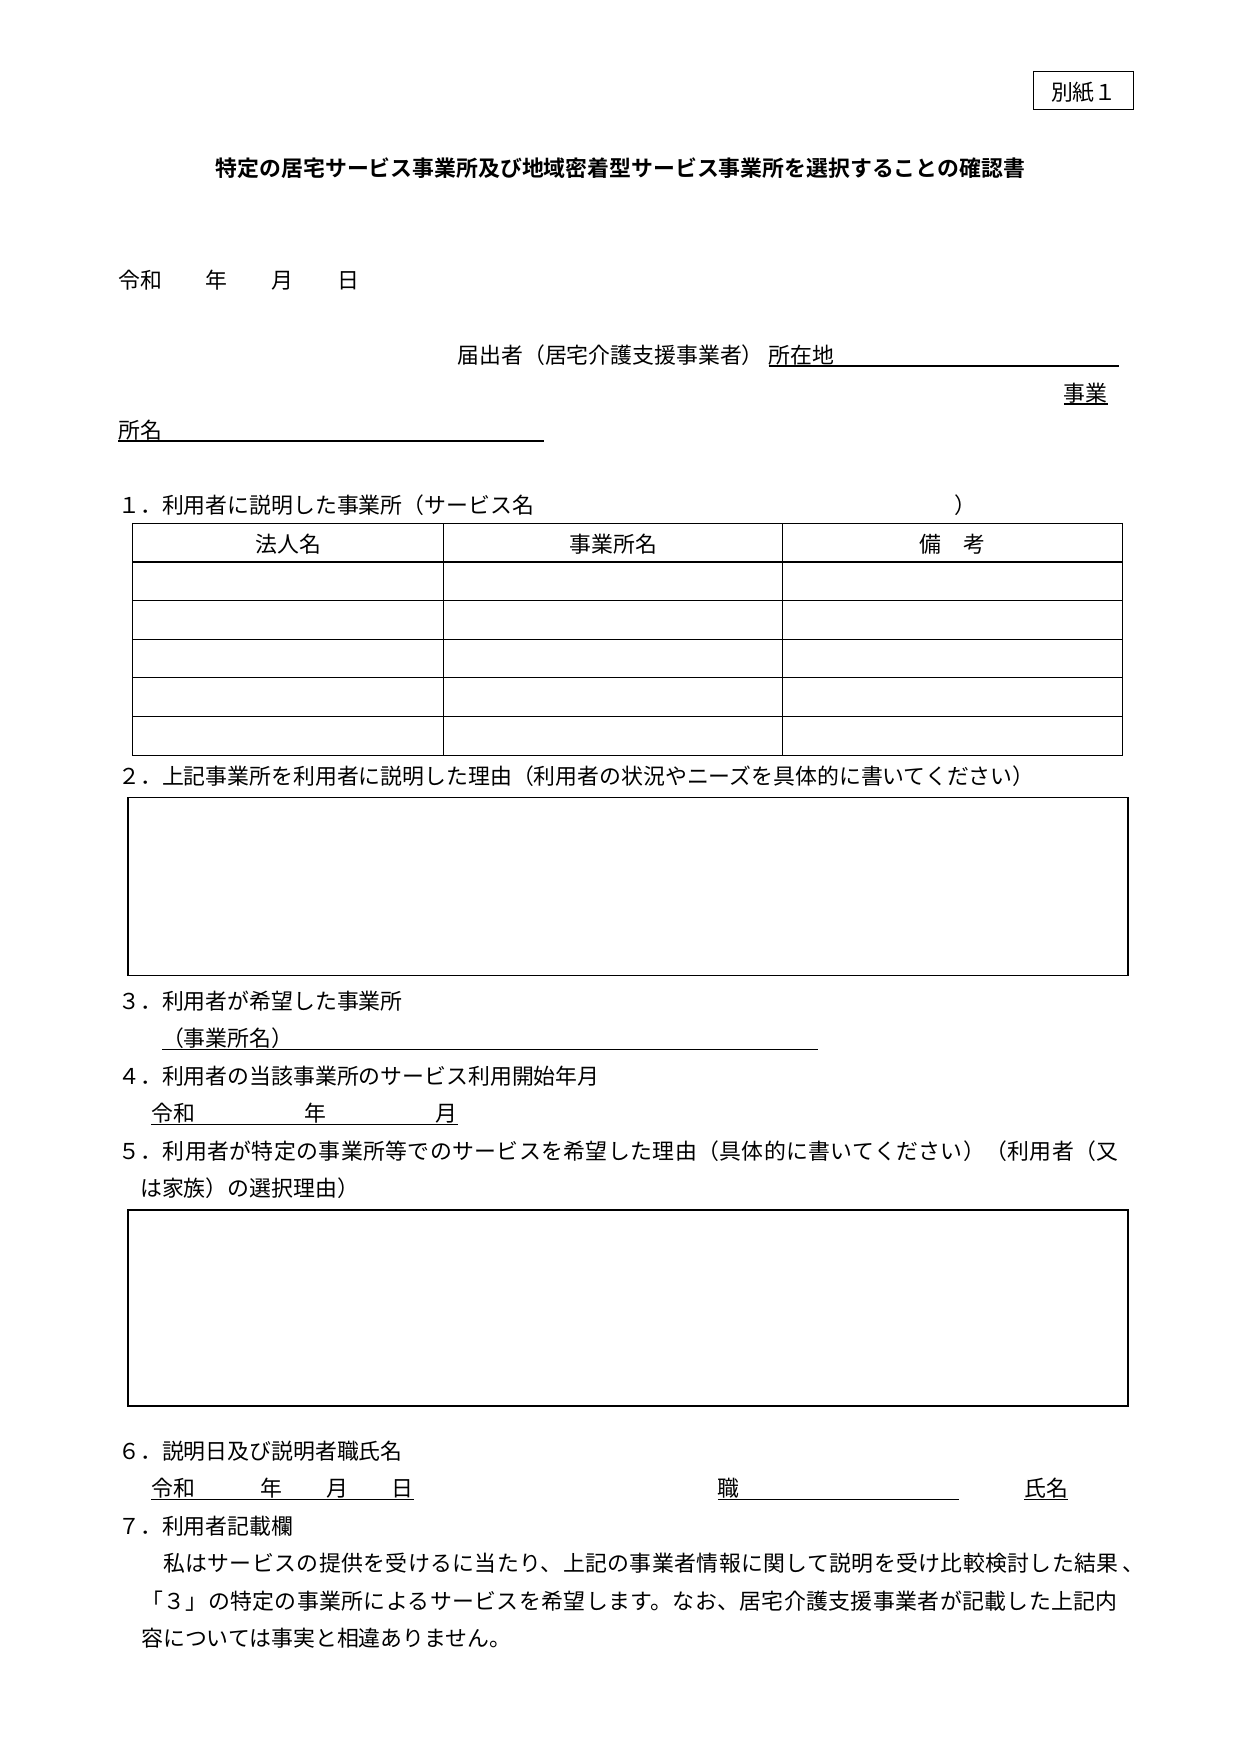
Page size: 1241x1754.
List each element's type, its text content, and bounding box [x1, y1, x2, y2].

table_cell [133, 563, 443, 600]
table_header 別紙１ [1034, 72, 1133, 109]
text ３．利用者が希望した事業所 [118, 981, 1122, 1018]
table_header 事業所名 [444, 524, 782, 561]
table_cell [783, 640, 1122, 677]
text （事業所名） [118, 1018, 1122, 1056]
text 令和 年 月 日 職 氏名 [118, 1468, 1122, 1506]
text ２．上記事業所を利用者に説明した理由（利用者の状況やニーズを具体的に書いてください） [118, 756, 1122, 793]
text ７．利用者記載欄 [118, 1506, 1122, 1543]
table_cell [133, 601, 443, 639]
text ５．利用者が特定の事業所等でのサービスを希望した理由（具体的に書いてください）（利用者（又は家族）の選択理由） [118, 1131, 1122, 1206]
table_cell [133, 717, 443, 755]
table_cell [783, 601, 1122, 639]
table_cell [444, 640, 782, 677]
text 特定の居宅サービス事業所及び地域密着型サービス事業所を選択することの確認書 [118, 148, 1122, 185]
table_cell [783, 678, 1122, 716]
text 事業所名 [118, 373, 1122, 448]
table_cell [444, 717, 782, 755]
text １．利用者に説明した事業所（サービス名 ） [118, 485, 1122, 523]
text 届出者（居宅介護支援事業者） 所在地 [118, 335, 1122, 373]
table_cell [133, 640, 443, 677]
table_header 法人名 [133, 524, 443, 561]
text 私はサービスの提供を受けるに当たり、上記の事業者情報に関して説明を受け比較検討した結果、「３」の特定の事業所によるサービスを希望します。なお、居宅介護支援事業者が記載した上記内容については事実と相違ありません。 [141, 1543, 1122, 1656]
table_cell [783, 717, 1122, 755]
table_cell [783, 563, 1122, 600]
table_cell [444, 678, 782, 716]
text 令和 年 月 [118, 1093, 1122, 1131]
table_cell [133, 678, 443, 716]
text ４．利用者の当該事業所のサービス利用開始年月 [118, 1056, 1122, 1093]
table_cell [444, 601, 782, 639]
text 令和 年 月 日 [118, 223, 1122, 298]
text ６．説明日及び説明者職氏名 [118, 1431, 1122, 1468]
table_header 備 考 [783, 524, 1122, 561]
table_cell [444, 563, 782, 600]
